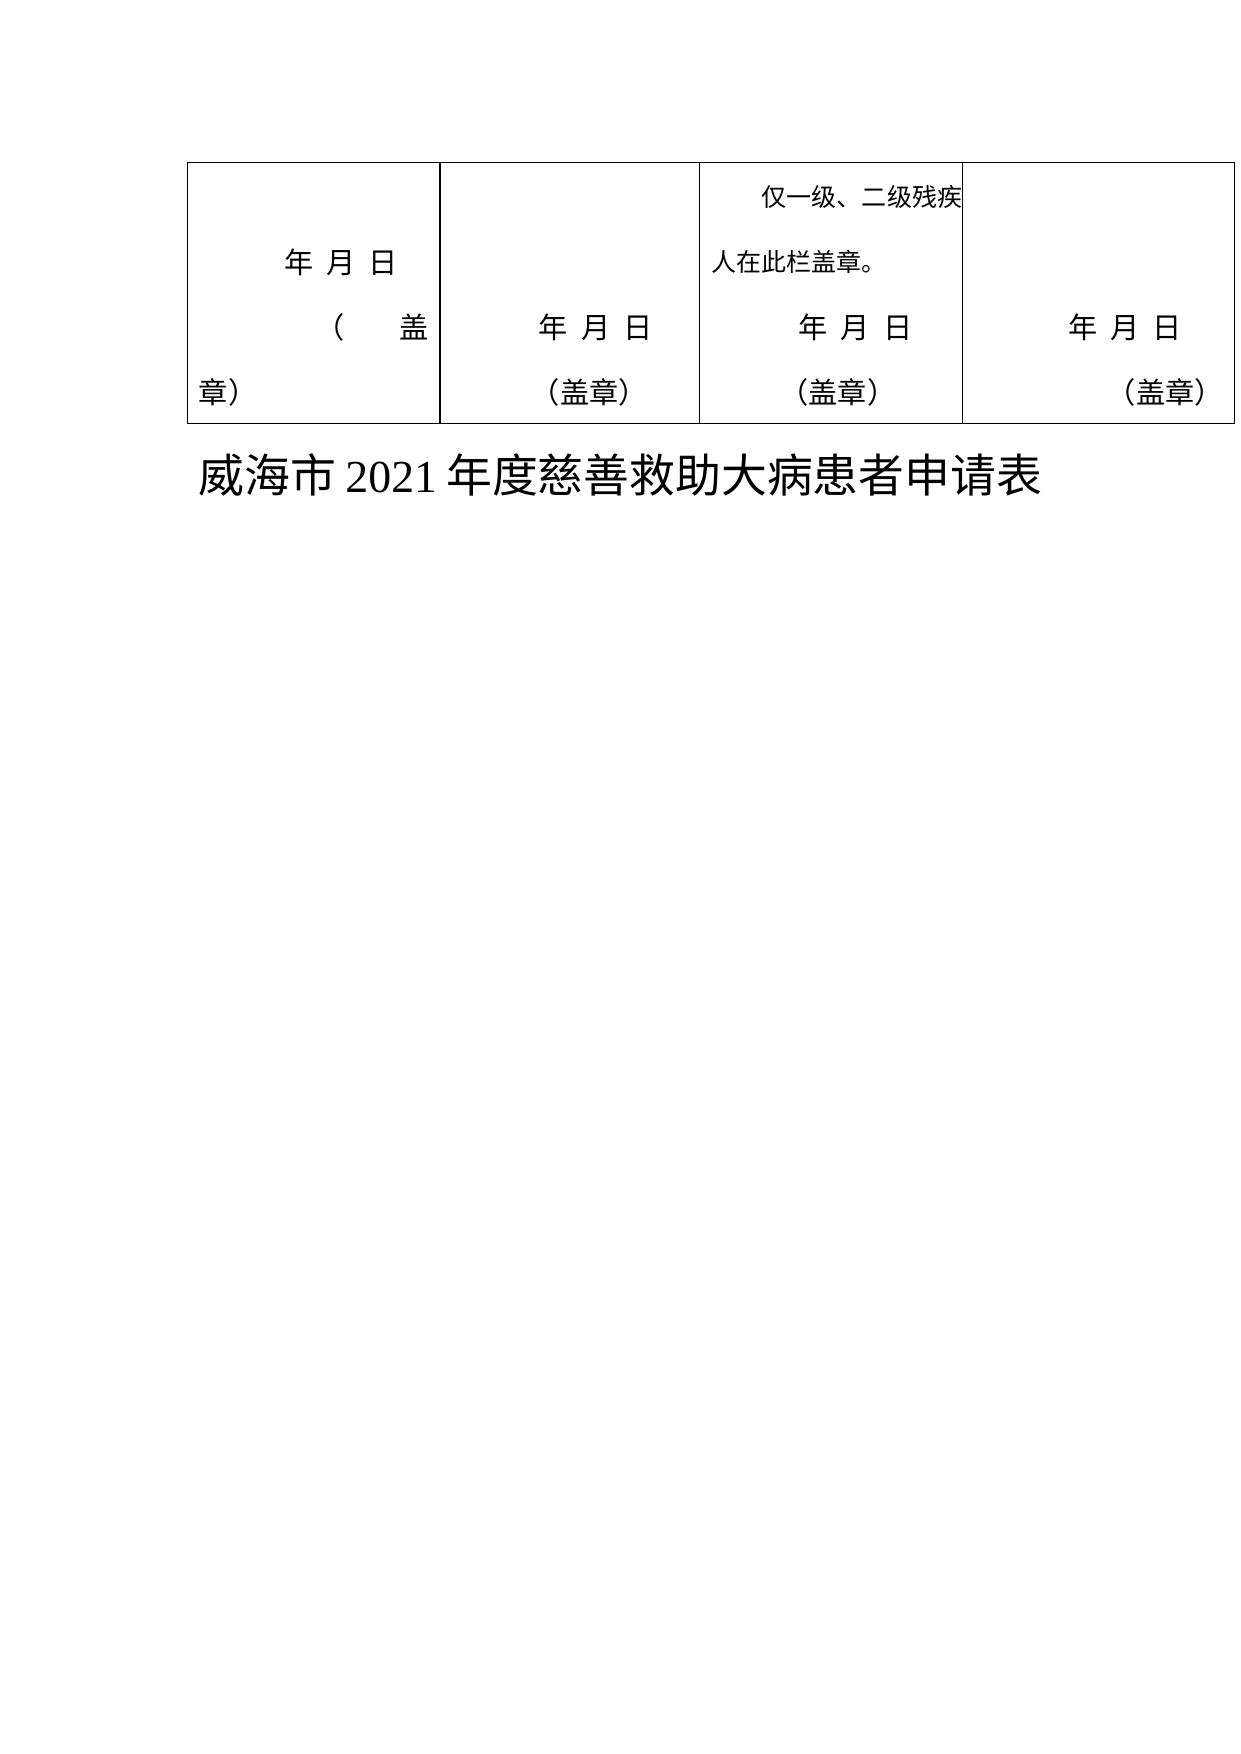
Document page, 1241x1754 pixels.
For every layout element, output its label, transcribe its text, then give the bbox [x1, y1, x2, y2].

table_cell 年 月 日 （盖章） [188, 163, 439, 423]
table_cell 仅一级、二级残疾人在此栏盖章。 年 月 日 （盖章） [700, 163, 962, 423]
list 威海市2021年度慈善救助大病患者申请表 [187, 424, 1053, 522]
table_cell 年 月 日 （盖章） [441, 163, 699, 423]
table_cell 年 月 日 （盖章） [963, 163, 1234, 423]
